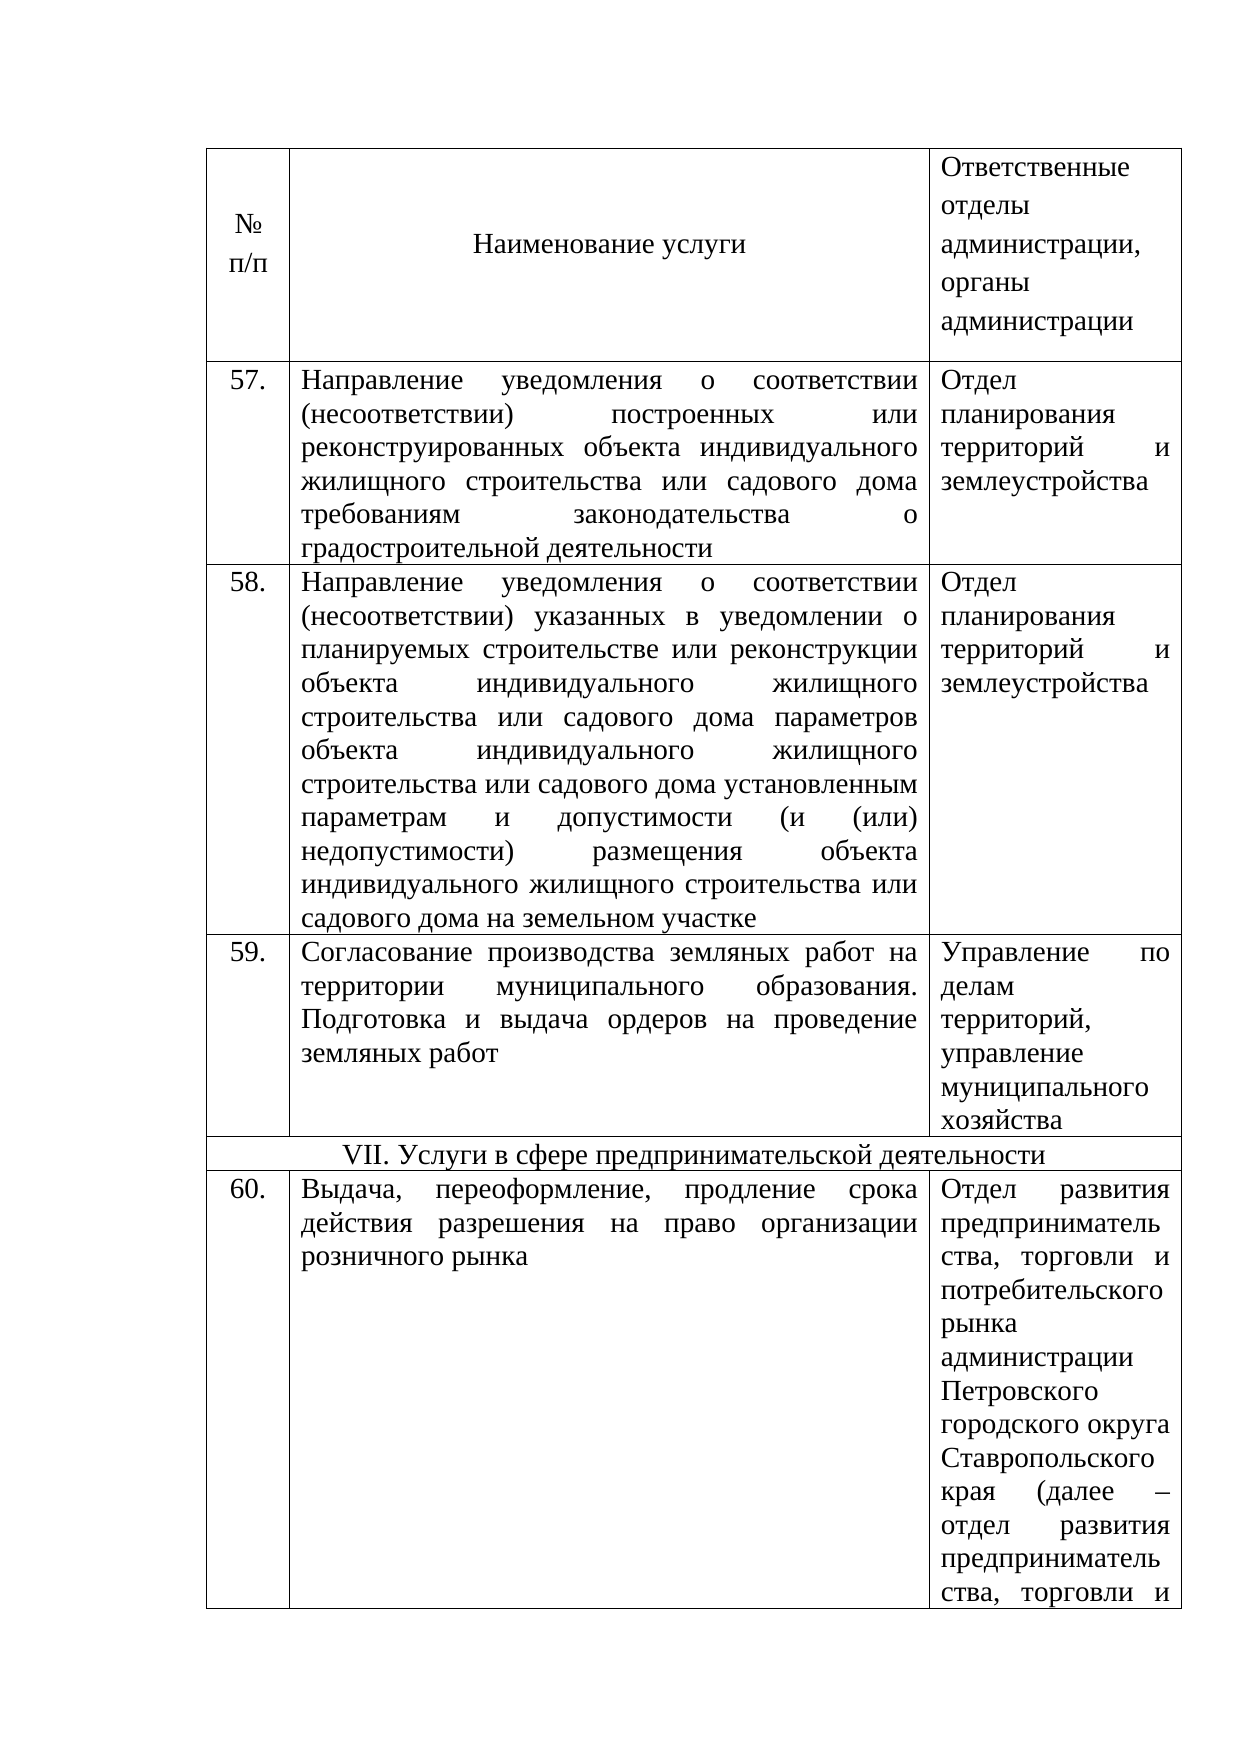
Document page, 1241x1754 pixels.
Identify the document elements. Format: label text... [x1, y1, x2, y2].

table_header Наименование услуги [290, 149, 929, 361]
table_header Ответственные отделы администрации, органы администрации [930, 149, 1181, 361]
table_cell Отдел планирования территорий и землеустройства [930, 565, 1181, 933]
table_cell Управление по делам территорий, управление муниципального хозяйства [930, 935, 1181, 1136]
table_cell VII. Услуги в сфере предпринимательской деятельности [207, 1137, 1181, 1170]
table_cell [207, 935, 289, 1136]
table_cell Согласование производства земляных работ на территории муниципального образования. Подготовка и выдача ордеров на проведение земляных работ [290, 935, 929, 1136]
table_cell [207, 565, 289, 933]
table_cell [207, 362, 289, 563]
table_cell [930, 362, 1181, 563]
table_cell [290, 1171, 929, 1607]
table_cell [207, 1171, 289, 1607]
table_cell Направление уведомления о соответствии (несоответствии) указанных в уведомлении о планируемых строительстве или реконструкции объекта индивидуального жилищного строительства или садового дома параметров объекта индивидуального жилищного строительства или садового дома установленным параметрам и допустимости (и (или) недопустимости) размещения объекта индивидуального жилищного строительства или садового дома на земельном участке [290, 565, 929, 933]
table_cell Направление уведомления о соответствии (несоответствии) построенных или реконструированных объекта индивидуального жилищного строительства или садового дома требованиям законодательства о градостроительной деятельности [290, 362, 929, 563]
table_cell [930, 1171, 1181, 1607]
table_header № п/п [207, 149, 289, 361]
